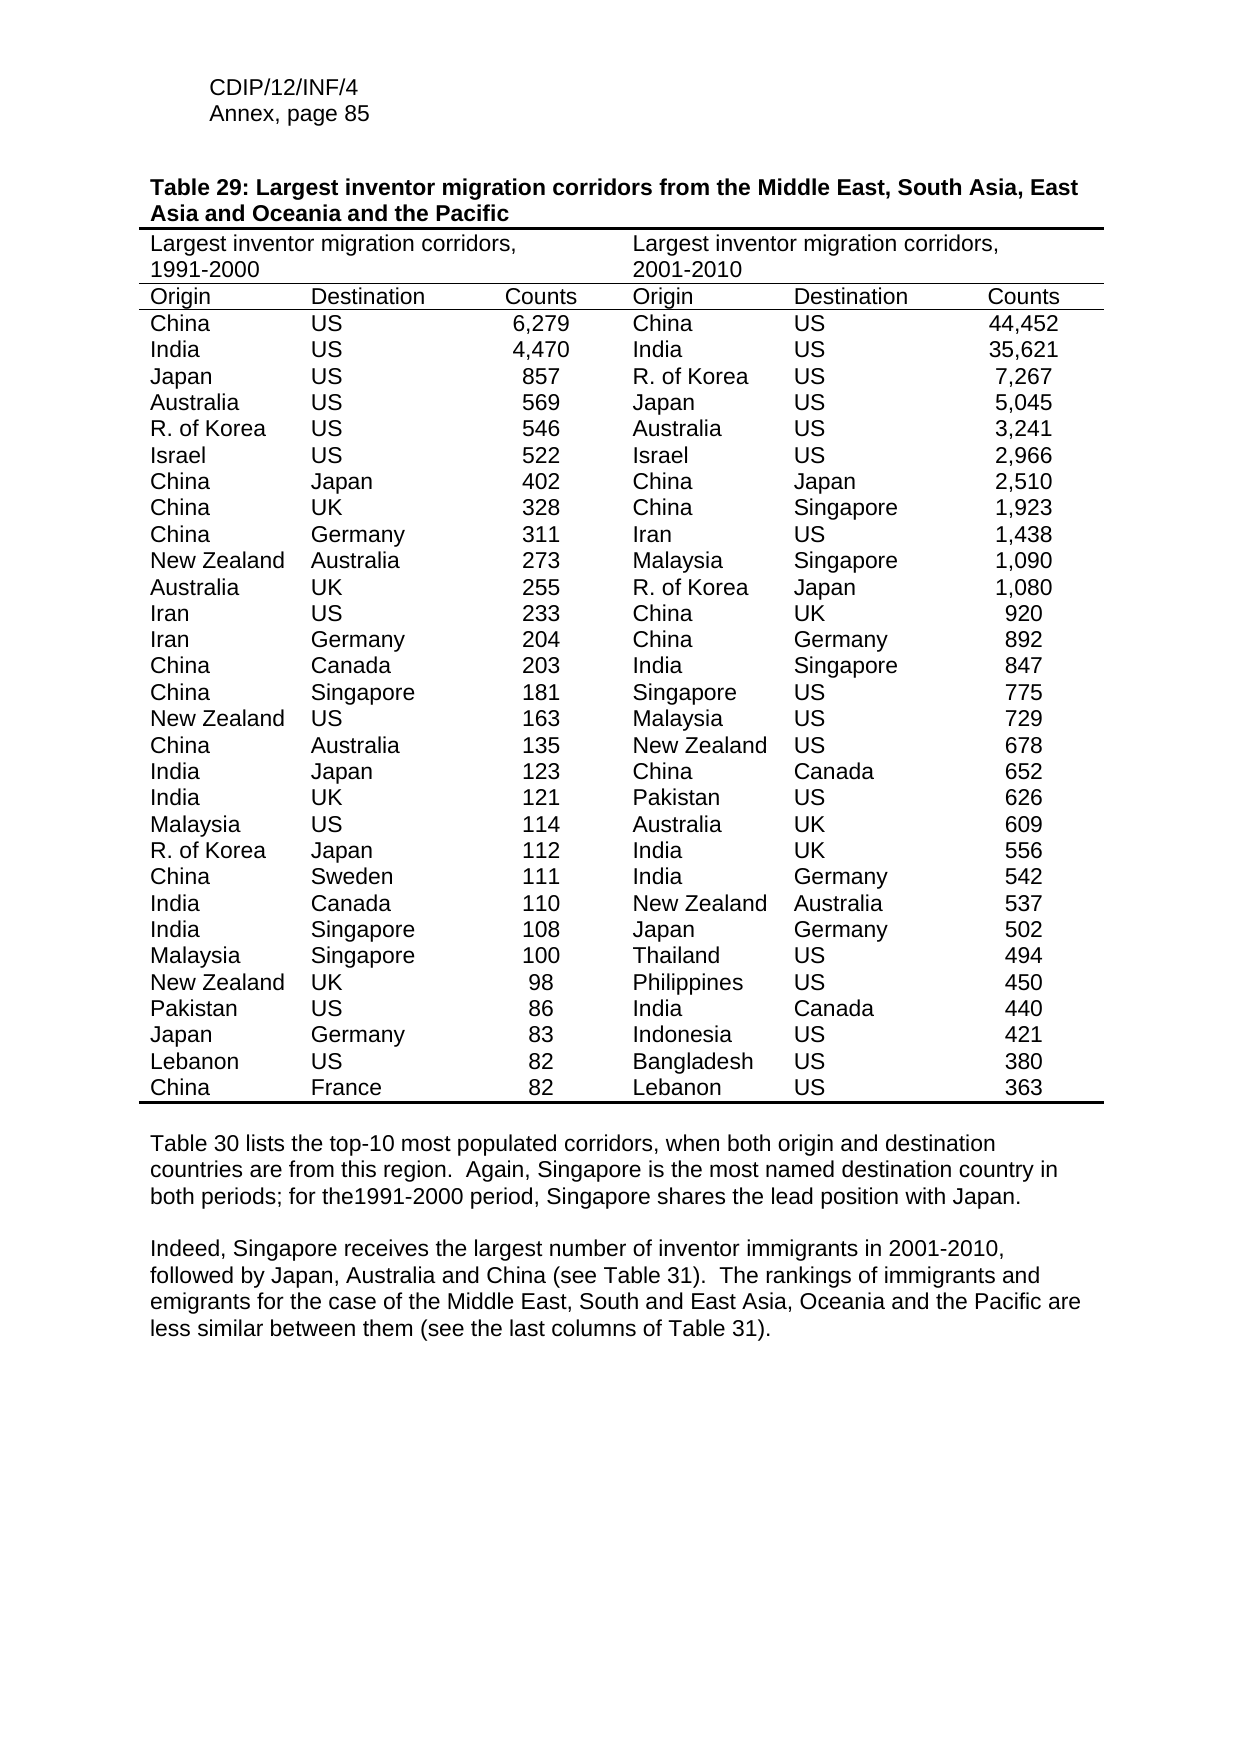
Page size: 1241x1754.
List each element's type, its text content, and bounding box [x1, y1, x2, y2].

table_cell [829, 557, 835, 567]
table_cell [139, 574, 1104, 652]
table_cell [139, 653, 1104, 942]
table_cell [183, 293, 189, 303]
text Indeed, Singapore receives the largest number of inventor immigrants in 2001-2010, followed by Japan, Australia and China (see Table 31). The rankings of immigrants and emigrants for the case of the Middle East, South and East Asia, Oceania and the Pacific are less similar between them (see the last columns of Table 31). [150, 1235, 1093, 1341]
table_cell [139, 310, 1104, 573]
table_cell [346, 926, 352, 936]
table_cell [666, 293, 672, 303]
text Table 30 lists the top-10 most populated corridors, when both origin and destination countries are from this region. Again, Singapore is the most named destination country in both periods; for the1991-2000 period, Singapore shares the lead position with Japan. [150, 1130, 1093, 1209]
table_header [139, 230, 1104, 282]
text Table 29: Largest inventor migration corridors from the Middle East, South Asia, East Asia and Oceania and the Pacific [150, 174, 1093, 227]
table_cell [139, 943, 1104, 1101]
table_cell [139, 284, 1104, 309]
